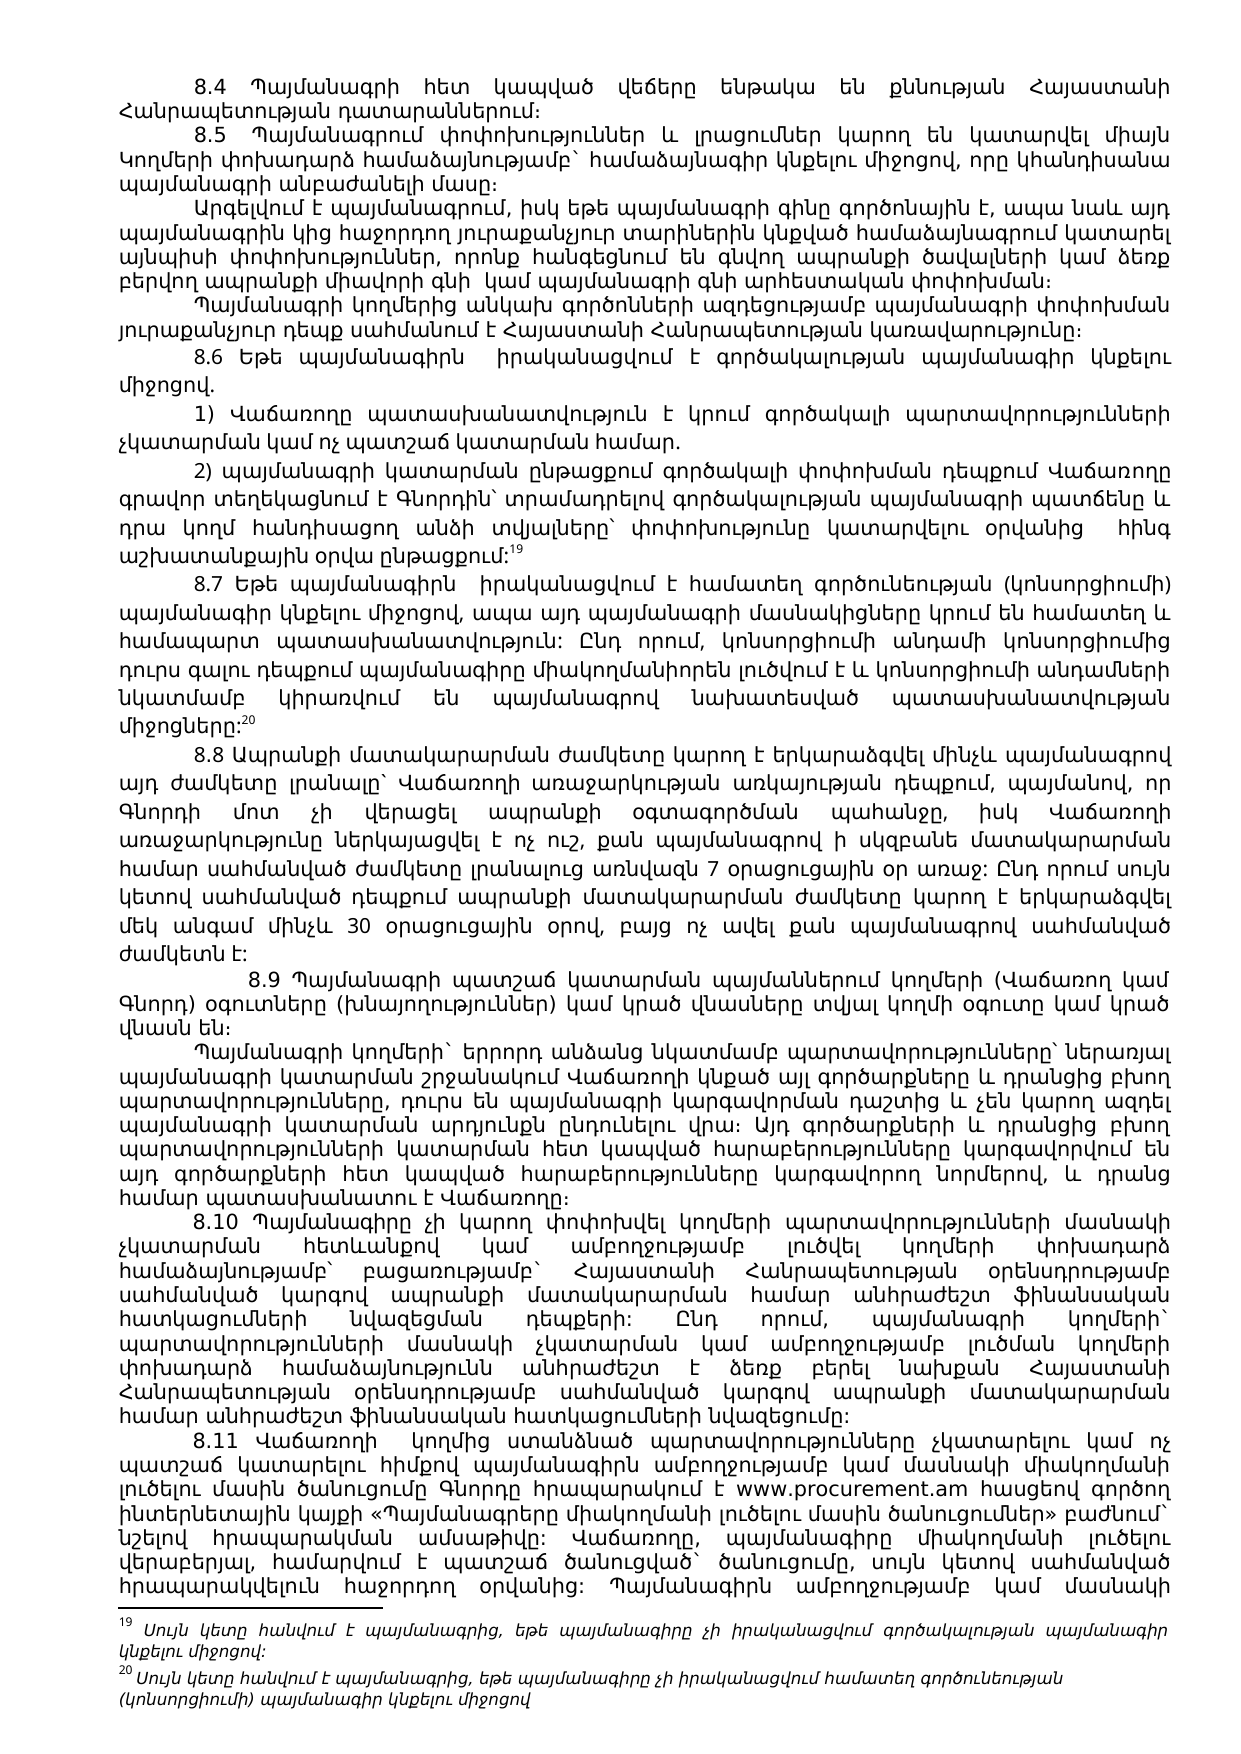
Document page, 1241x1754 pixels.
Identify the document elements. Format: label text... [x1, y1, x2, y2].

text 8.4 Պայմանագրի հետ կապված վեճերը ենթակա են քննության Հայաստանի Հանրապետության դատարաններում։ [118, 75, 1171, 123]
text 2) պայմանագրի կատարման ընթացքում գործակալի փոփոխման դեպքում Վաճառողը գրավոր տեղեկացնում է Գնորդին՝ տրամադրելով գործակալության պայմանագրի պատճենը և դրա կողմ հանդիսացող անձի տվյալները՝ փոփոխությունը կատարվելու օրվանից հինգ աշխատանքային օրվա ընթացքում: [118, 456, 1171, 569]
text Պայմանագրի կողմերից անկախ գործոնների ազդեցությամբ պայմանագրի փոփոխման յուրաքանչյուր դեպք սահմանում է Հայաստանի Հանրապետության կառավարությունը։ [118, 293, 1171, 342]
text 8.9 Պայմանագրի պատշաճ կատարման պայմաններում կողմերի (Վաճառող կամ Գնորդ) օգուտները (խնայողություններ) կամ կրած վնասները տվյալ կողմի օգուտը կամ կրած վնասն են։ [118, 968, 1171, 1040]
text Արգելվում է պայմանագրում, իսկ եթե պայմանագրի գինը գործոնային է, ապա նաև այդ պայմանագրին կից հաջորդող յուրաքանչյուր տարիներին կնքված համաձայնագրում կատարել այնպիսի փոփոխություններ, որոնք հանգեցնում են գնվող ապրանքի ծավալների կամ ձեռք բերվող ապրանքի միավորի գնի կամ պայմանագրի գնի արհեստական փոփոխման։ [118, 196, 1171, 293]
text 8.6 Եթե պայմանագիրն իրականացվում է գործակալության պայմանագիր կնքելու միջոցով. [118, 342, 1171, 399]
text 8.7 Եթե պայմանագիրն իրականացվում է համատեղ գործունեության (կոնսորցիումի) պայմանագիր կնքելու միջոցով, ապա այդ պայմանագրի մասնակիցները կրում են համատեղ և համապարտ պատասխանատվություն: Ընդ որում, կոնսորցիումի անդամի կոնսորցիումից դուրս գալու դեպքում պայմանագիրը միակողմանիորեն լուծվում է և կոնսորցիումի անդամների նկատմամբ կիրառվում են պայմանագրով նախատեսված պատասխանատվության միջոցները: [118, 569, 1171, 740]
text 8.8 Ապրանքի մատակարարման ժամկետը կարող է երկարաձգվել մինչև պայմանագրով այդ ժամկետը լրանալը` Վաճառողի առաջարկության առկայության դեպքում, պայմանով, որ Գնորդի մոտ չի վերացել ապրանքի օգտագործման պահանջը, իսկ Վաճառողի առաջարկությունը ներկայացվել է ոչ ուշ, քան պայմանագրով ի սկզբանե մատակարարման համար սահմանված ժամկետը լրանալուց առնվազն 7 օրացուցային օր առաջ: Ընդ որում սույն կետով սահմանված դեպքում ապրանքի մատակարարման ժամկետը կարող է երկարաձգվել մեկ անգամ մինչև 30 օրացուցային օրով, բայց ոչ ավել քան պայմանագրով սահմանված ժամկետն է: [118, 740, 1171, 968]
text 8.5 Պայմանագրում փոփոխություններ և լրացումներ կարող են կատարվել միայն Կողմերի փոխադարձ համաձայնությամբ` համաձայնագիր կնքելու միջոցով, որը կհանդիսանա պայմանագրի անբաժանելի մասը։ [118, 123, 1171, 196]
text 8.10 Պայմանագիրը չի կարող փոփոխվել կողմերի պարտավորությունների մասնակի չկատարման հետևանքով կամ ամբողջությամբ լուծվել կողմերի փոխադարձ համաձայնությամբ՝ բացառությամբ` Հայաստանի Հանրապետության օրենսդրությամբ սահմանված կարգով ապրանքի մատակարարման համար անհրաժեշտ ֆինանսական հատկացումների նվազեցման դեպքերի: Ընդ որում, պայմանագրի կողմերի` պարտավորությունների մասնակի չկատարման կամ ամբողջությամբ լուծման կողմերի փոխադարձ համաձայնությունն անհրաժեշտ է ձեռք բերել նախքան Հայաստանի Հանրապետության օրենսդրությամբ սահմանված կարգով ապրանքի մատակարարման համար անհրաժեշտ ֆինանսական հատկացումների նվազեցումը: [118, 1210, 1171, 1429]
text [118, 1429, 1171, 1599]
text 1) Վաճառողը պատասխանատվություն է կրում գործակալի պարտավորությունների չկատարման կամ ոչ պատշաճ կատարման համար. [118, 399, 1171, 456]
text Պայմանագրի կողմերի` երրորդ անձանց նկատմամբ պարտավորությունները՝ ներառյալ պայմանագրի կատարման շրջանակում Վաճառողի կնքած այլ գործարքները և դրանցից բխող պարտավորությունները, դուրս են պայմանագրի կարգավորման դաշտից և չեն կարող ազդել պայմանագրի կատարման արդյունքն ընդունելու վրա։ Այդ գործարքների և դրանցից բխող պարտավորությունների կատարման հետ կապված հարաբերությունները կարգավորվում են այդ գործարքների հետ կապված հարաբերությունները կարգավորող նորմերով, և դրանց համար պատասխանատու է Վաճառողը։ [118, 1040, 1171, 1210]
